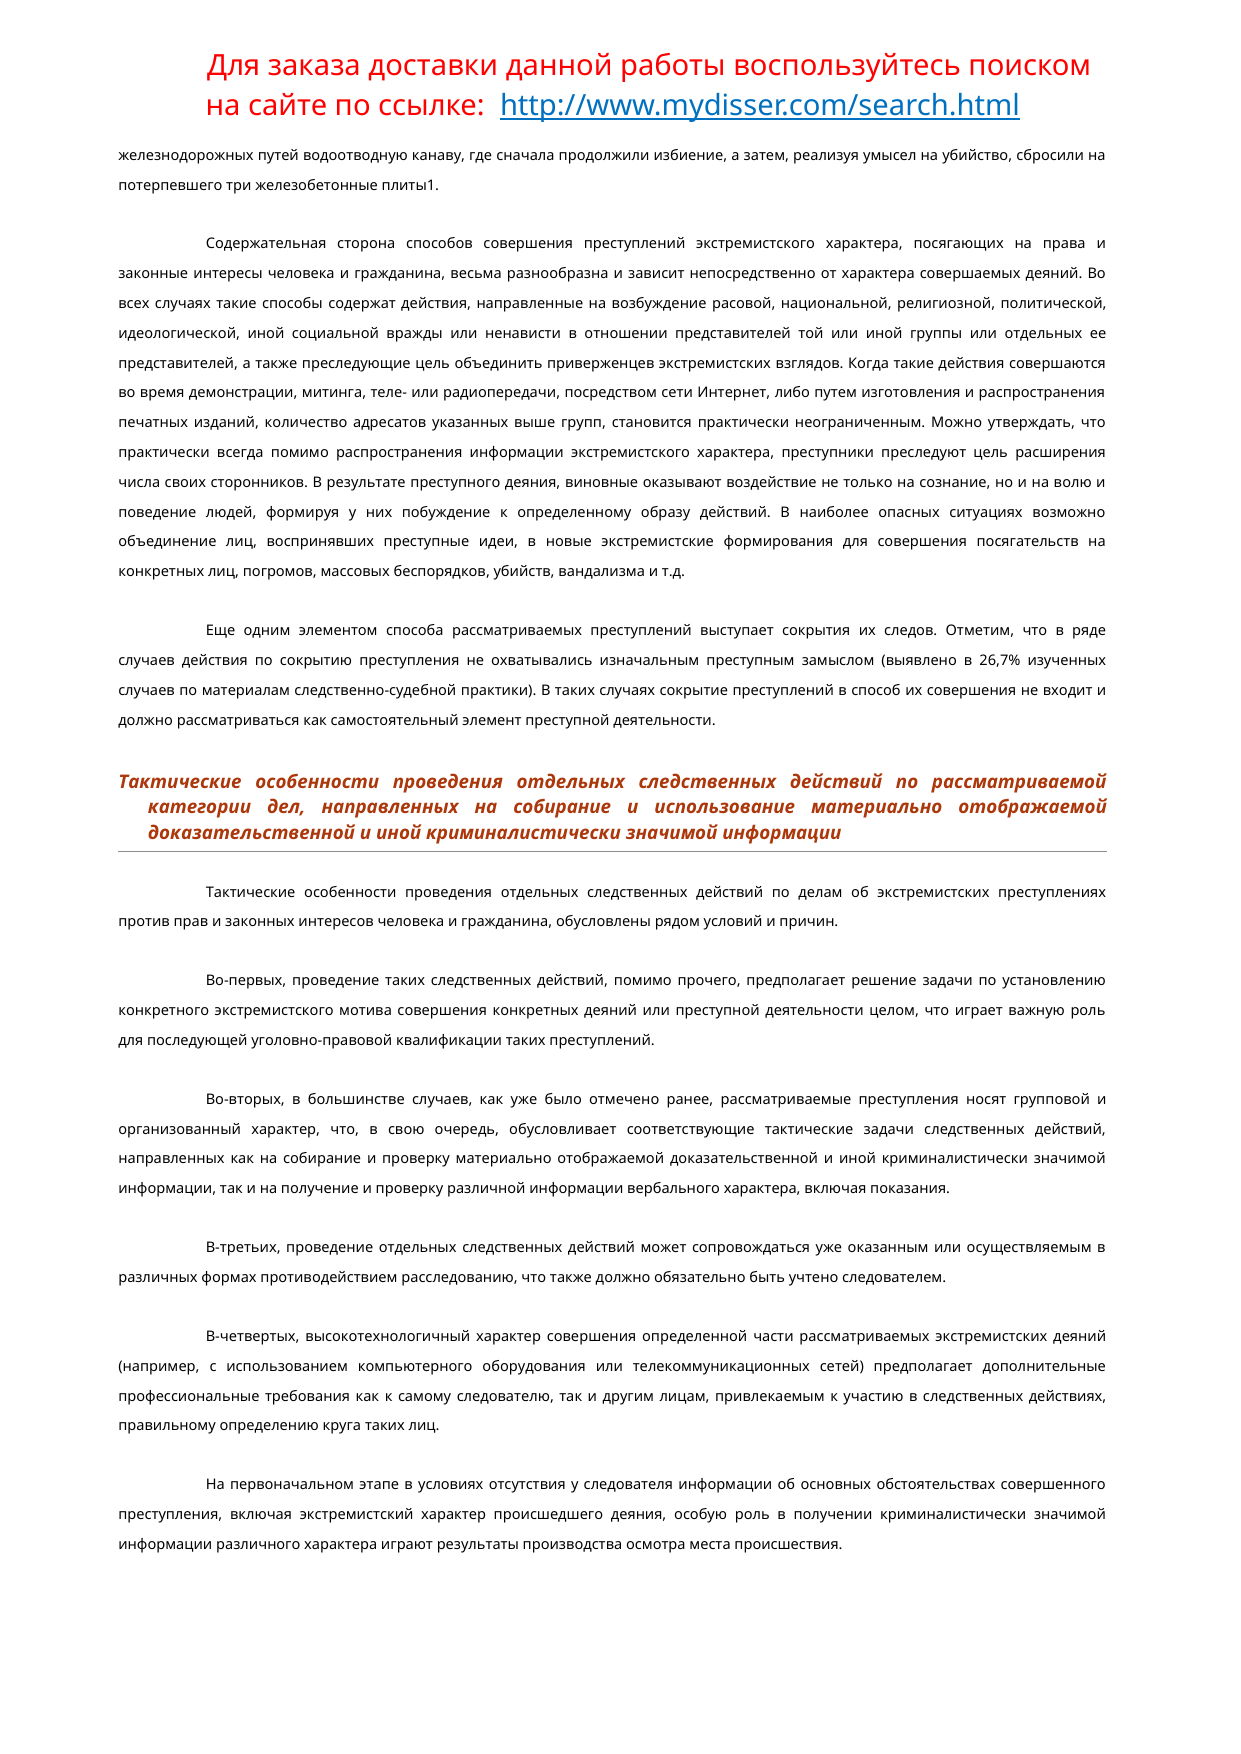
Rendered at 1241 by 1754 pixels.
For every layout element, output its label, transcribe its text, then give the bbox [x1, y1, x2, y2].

text Во-вторых, в большинстве случаев, как уже было отмечено ранее, рассматриваемые преступления носят групповой и организованный характер, что, в свою очередь, обусловливает соответствующие тактические задачи следственных действий, направленных как на собирание и проверку материально отображаемой доказательственной и иной криминалистически значимой информации, так и на получение и проверку различной информации вербального характера, включая показания. [118, 1089, 1107, 1198]
text Еще одним элементом способа рассматриваемых преступлений выступает сокрытия их следов. Отметим, что в ряде случаев действия по сокрытию преступления не охватывались изначальным преступным замыслом (выявлено в 26,7% изученных случаев по материалам следственно-судебной практики). В таких случаях сокрытие преступлений в способ их совершения не входит и должно рассматриваться как самостоятельный элемент преступной деятельности. [118, 620, 1107, 729]
text В-четвертых, высокотехнологичный характер совершения определенной части рассматриваемых экстремистских деяний (например, с использованием компьютерного оборудования или телекоммуникационных сетей) предполагает дополнительные профессиональные требования как к самому следователю, так и другим лицам, привлекаемым к участию в следственных действиях, правильному определению круга таких лиц. [118, 1326, 1107, 1435]
text В-третьих, проведение отдельных следственных действий может сопровождаться уже оказанным или осуществляемым в различных формах противодействием расследованию, что также должно обязательно быть учтено следователем. [118, 1237, 1107, 1287]
subtitle Тактические особенности проведения отдельных следственных действий по рассматриваемой категории дел, направленных на собирание и использование материально отображаемой доказательственной и иной криминалистически значимой информации [118, 768, 1107, 851]
text Содержательная сторона способов совершения преступлений экстремистского характера, посягающих на права и законные интересы человека и гражданина, весьма разнообразна и зависит непосредственно от характера совершаемых деяний. Во всех случаях такие способы содержат действия, направленные на возбуждение расовой, национальной, религиозной, политической, идеологической, иной социальной вражды или ненависти в отношении представителей той или иной группы или отдельных ее представителей, а также преследующие цель объединить приверженцев экстремистских взглядов. Когда такие действия совершаются во время демонстрации, митинга, теле- или радиопередачи, посредством сети Интернет, либо путем изготовления и распространения печатных изданий, количество адресатов указанных выше групп, становится практически неограниченным. Можно утверждать, что практически всегда помимо распространения информации экстремистского характера, преступники преследуют цель расширения числа своих сторонников. В результате преступного деяния, виновные оказывают воздействие не только на сознание, но и на волю и поведение людей, формируя у них побуждение к определенному образу действий. В наиболее опасных ситуациях возможно объединение лиц, воспринявших преступные идеи, в новые экстремистские формирования для совершения посягательств на конкретных лиц, погромов, массовых беспорядков, убийств, вандализма и т.д. [118, 233, 1107, 581]
text Тактические особенности проведения отдельных следственных действий по делам об экстремистских преступлениях против прав и законных интересов человека и гражданина, обусловлены рядом условий и причин. [118, 881, 1107, 931]
text На первоначальном этапе в условиях отсутствия у следователя информации об основных обстоятельствах совершенного преступления, включая экстремистский характер происшедшего деяния, особую роль в получении криминалистически значимой информации различного характера играют результаты производства осмотра места происшествия. [118, 1474, 1107, 1553]
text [118, 144, 1107, 194]
text Во-первых, проведение таких следственных действий, помимо прочего, предполагает решение задачи по установлению конкретного экстремистского мотива совершения конкретных деяний или преступной деятельности целом, что играет важную роль для последующей уголовно-правовой квалификации таких преступлений. [118, 970, 1107, 1049]
